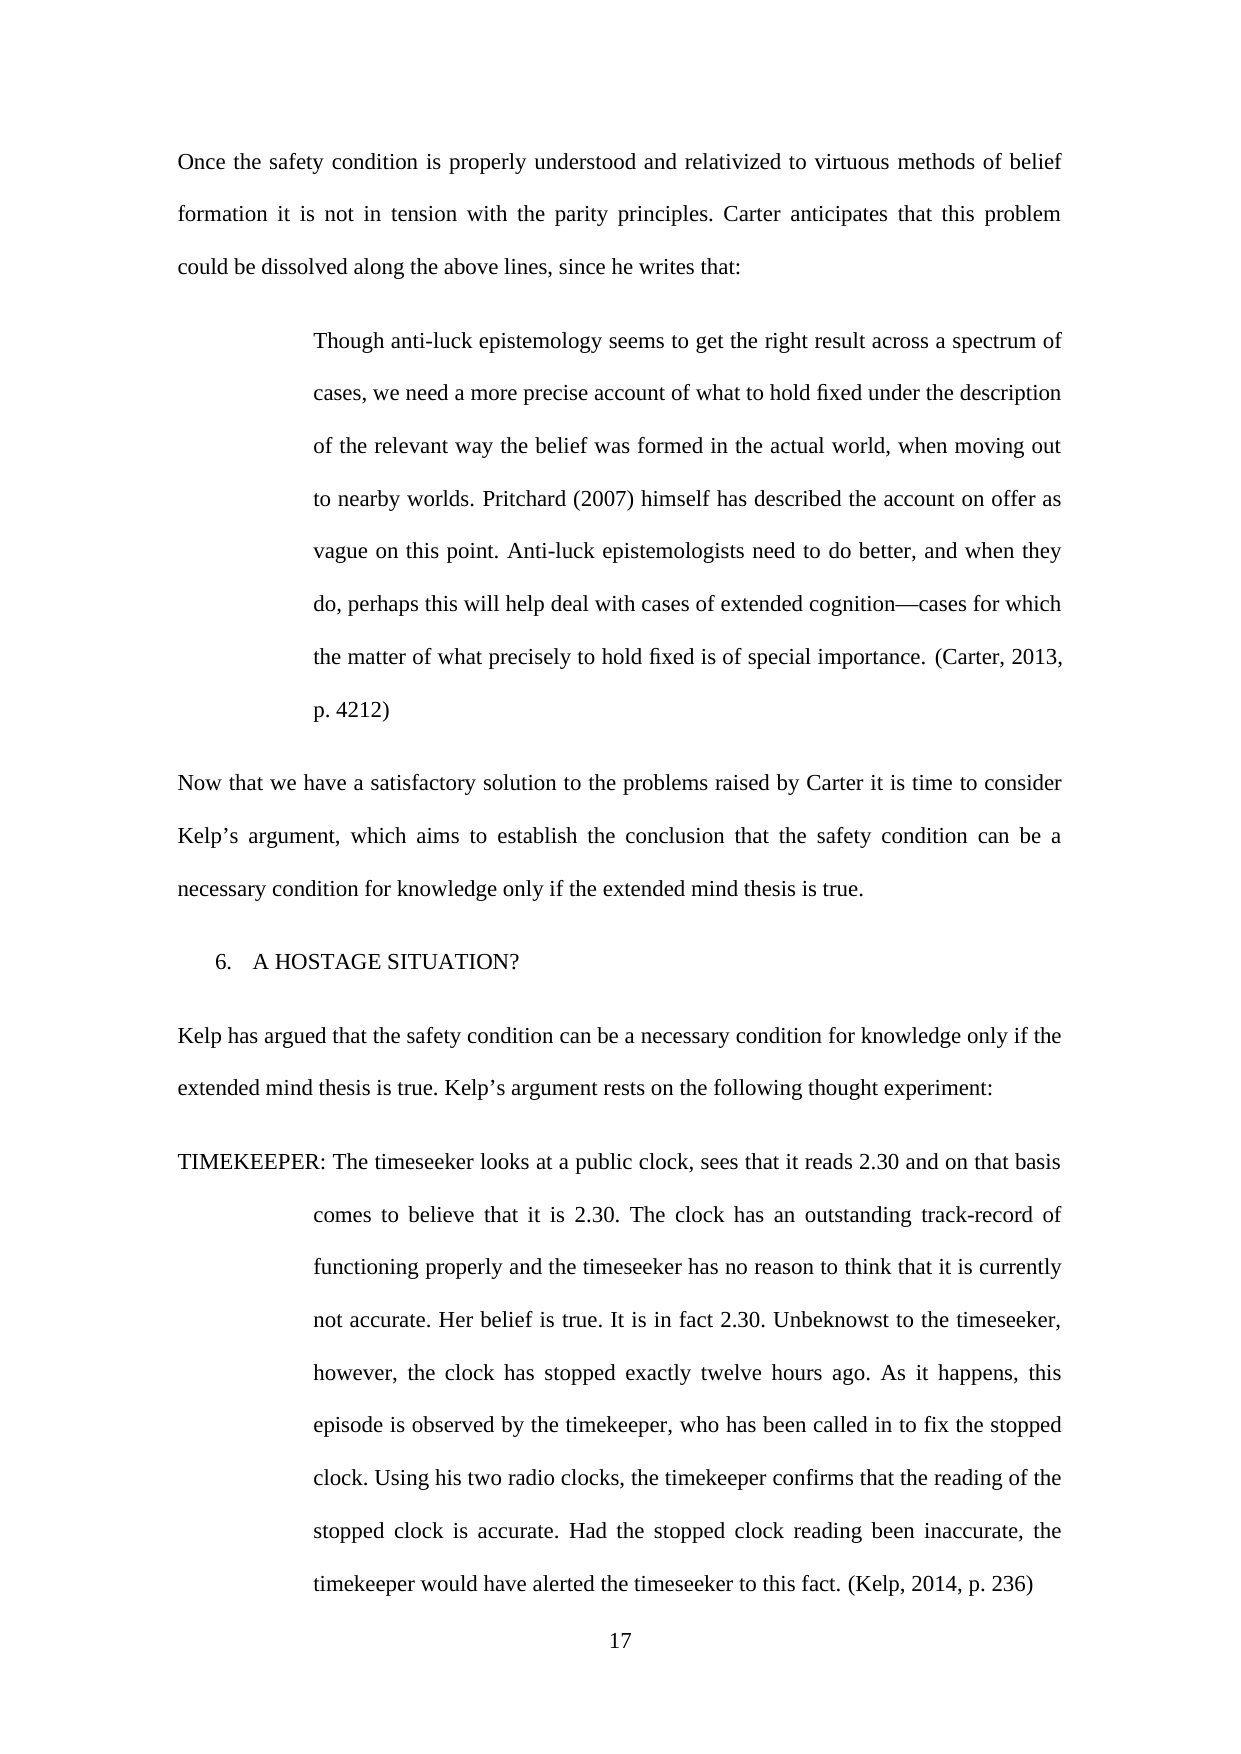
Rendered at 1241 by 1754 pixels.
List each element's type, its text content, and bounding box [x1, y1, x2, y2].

text Now that we have a satisfactory solution to the problems raised by Carter it is time to consider Kelp’s argument, which aims to establish the conclusion that the safety condition can be a necessary condition for knowledge only if the extended mind thesis is true. [177, 769, 1063, 901]
text Once the safety condition is properly understood and relativized to virtuous methods of belief formation it is not in tension with the parity principles. Carter anticipates that this problem could be dissolved along the above lines, since he writes that: [177, 148, 1063, 279]
list A HOSTAGE SITUATION? [215, 948, 1063, 974]
text TIMEKEEPER: The timeseeker looks at a public clock, sees that it reads 2.30 and on that basis comes to believe that it is 2.30. The clock has an outstanding track-record of functioning properly and the timeseeker has no reason to think that it is currently not accurate. Her belief is true. It is in fact 2.30. Unbeknowst to the timeseeker, however, the clock has stopped exactly twelve hours ago. As it happens, this episode is observed by the timekeeper, who has been called in to fix the stopped clock. Using his two radio clocks, the timekeeper confirms that the reading of the stopped clock is accurate. Had the stopped clock reading been inaccurate, the timekeeper would have alerted the timeseeker to this fact. (Kelp, 2014, p. 236) [177, 1148, 1063, 1596]
text Though anti-luck epistemology seems to get the right result across a spectrum of cases, we need a more precise account of what to hold ﬁxed under the description of the relevant way the belief was formed in the actual world, when moving out to nearby worlds. Pritchard (2007) himself has described the account on offer as vague on this point. Anti-luck epistemologists need to do better, and when they do, perhaps this will help deal with cases of extended cognition—cases for which the matter of what precisely to hold ﬁxed is of special importance. (Carter, 2013, p. 4212) [313, 327, 1063, 722]
text Kelp has argued that the safety condition can be a necessary condition for knowledge only if the extended mind thesis is true. Kelp’s argument rests on the following thought experiment: [177, 1022, 1063, 1101]
